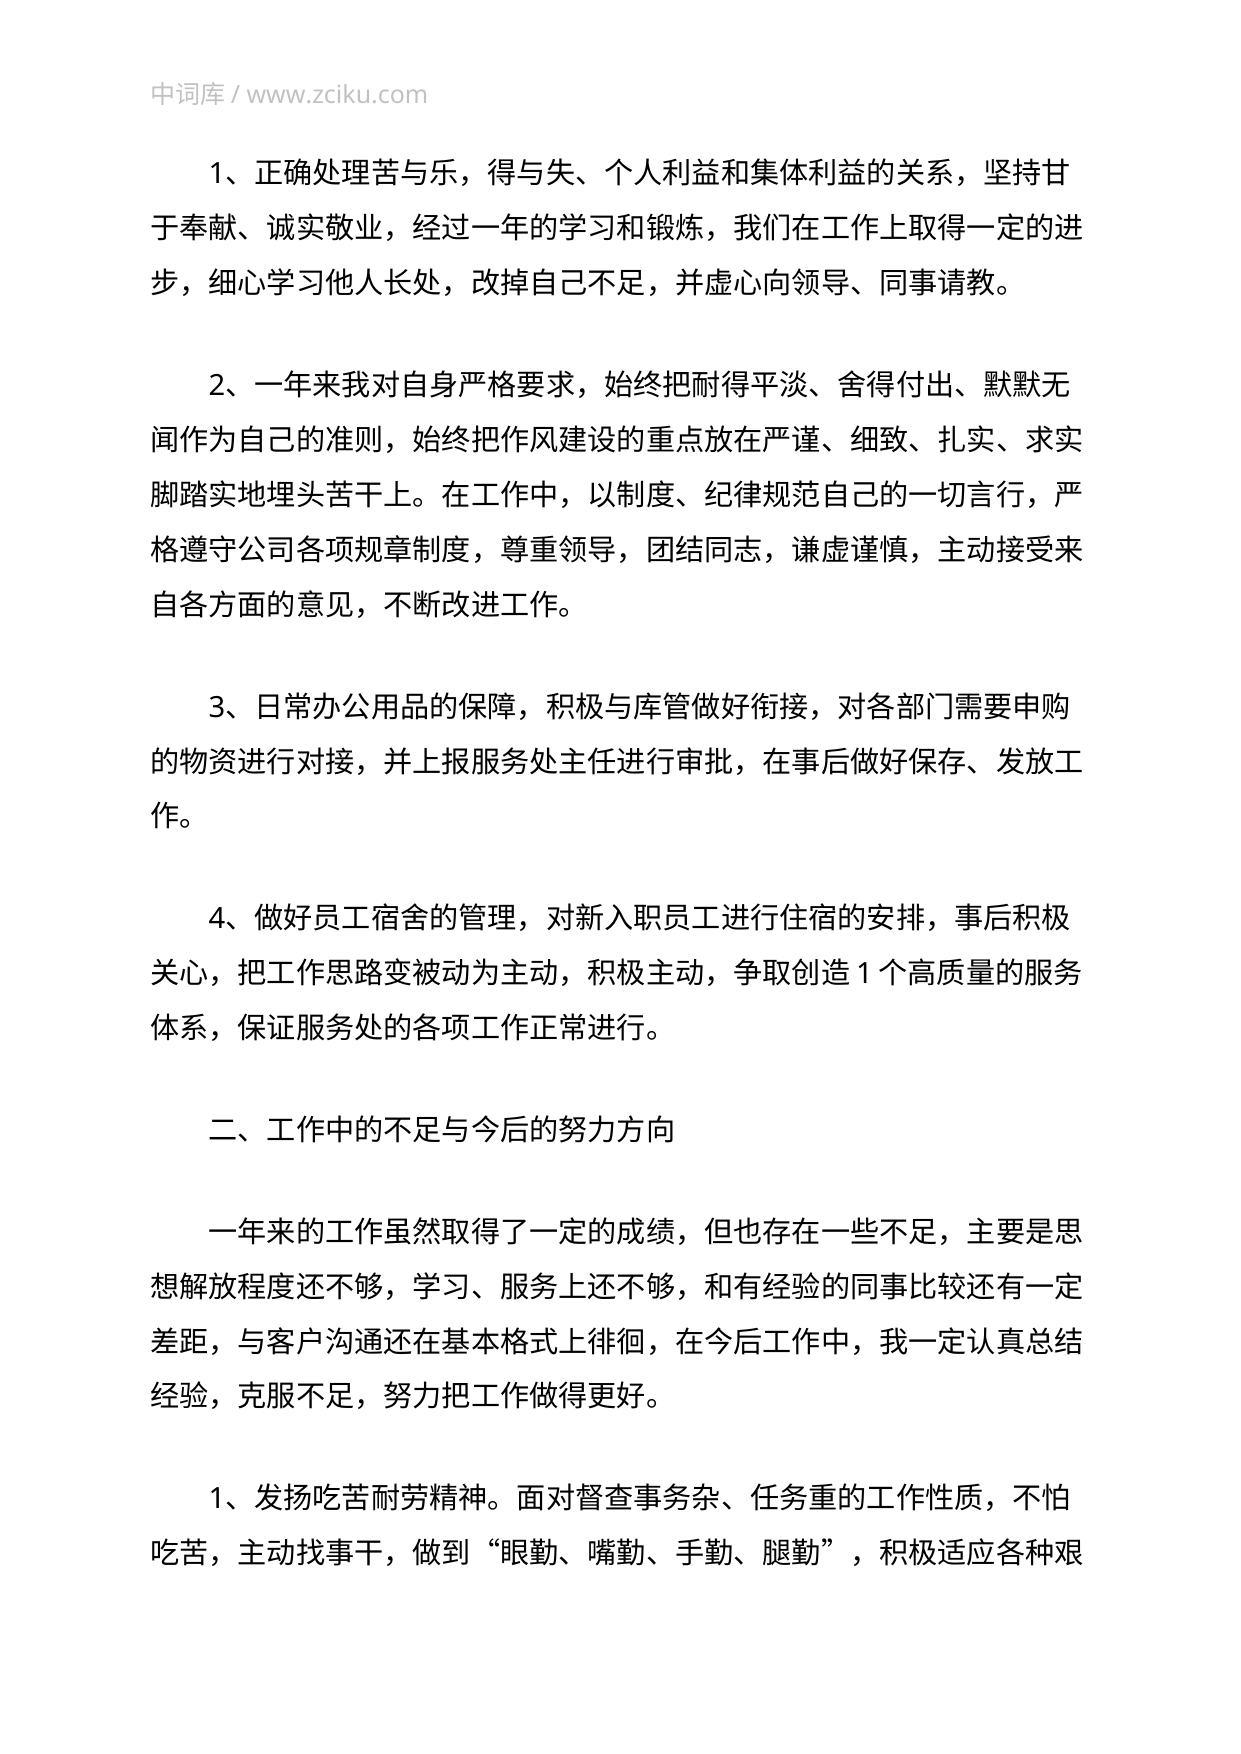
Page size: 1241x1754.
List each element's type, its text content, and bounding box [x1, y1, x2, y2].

text 2、一年来我对自身严格要求，始终把耐得平淡、舍得付出、默默无闻作为自己的准则，始终把作风建设的重点放在严谨、细致、扎实、求实脚踏实地埋头苦干上。在工作中，以制度、纪律规范自己的一切言行，严格遵守公司各项规章制度，尊重领导，团结同志，谦虚谨慎，主动接受来自各方面的意见，不断改进工作。 [150, 362, 1090, 624]
text 3、日常办公用品的保障，积极与库管做好衔接，对各部门需要申购的物资进行对接，并上报服务处主任进行审批，在事后做好保存、发放工作。 [150, 683, 1090, 835]
text 1、正确处理苦与乐，得与失、个人利益和集体利益的关系，坚持甘于奉献、诚实敬业，经过一年的学习和锻炼，我们在工作上取得一定的进步，细心学习他人长处，改掉自己不足，并虚心向领导、同事请教。 [150, 150, 1090, 302]
text 4、做好员工宿舍的管理，对新入职员工进行住宿的安排，事后积极关心，把工作思路变被动为主动，积极主动，争取创造1个高质量的服务体系，保证服务处的各项工作正常进行。 [150, 895, 1090, 1047]
text 一年来的工作虽然取得了一定的成绩，但也存在一些不足，主要是思想解放程度还不够，学习、服务上还不够，和有经验的同事比较还有一定差距，与客户沟通还在基本格式上徘徊，在今后工作中，我一定认真总结经验，克服不足，努力把工作做得更好。 [150, 1208, 1090, 1415]
text 二、工作中的不足与今后的努力方向 [150, 1107, 1090, 1149]
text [150, 1475, 1090, 1572]
